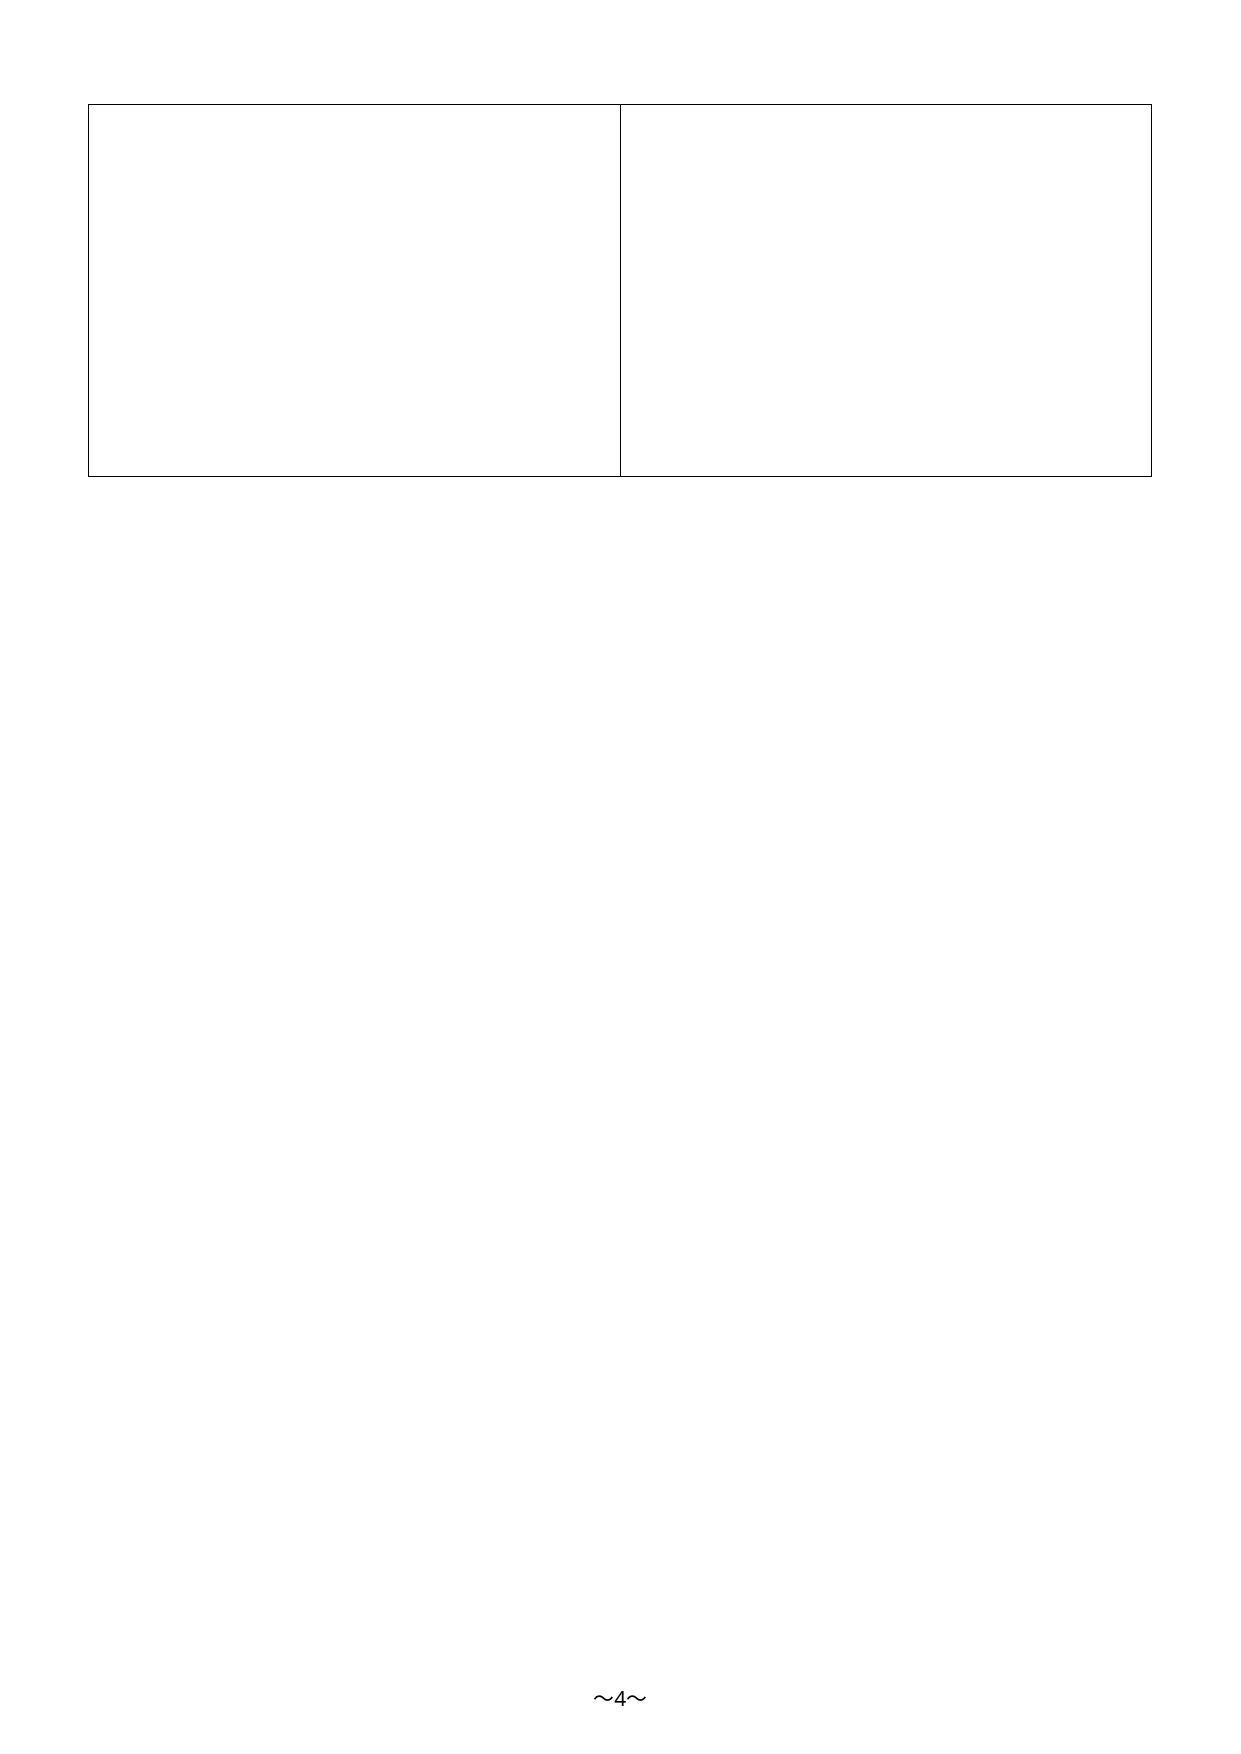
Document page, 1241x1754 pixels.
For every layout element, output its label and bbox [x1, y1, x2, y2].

table_cell [89, 105, 620, 476]
table_cell [621, 105, 1151, 476]
